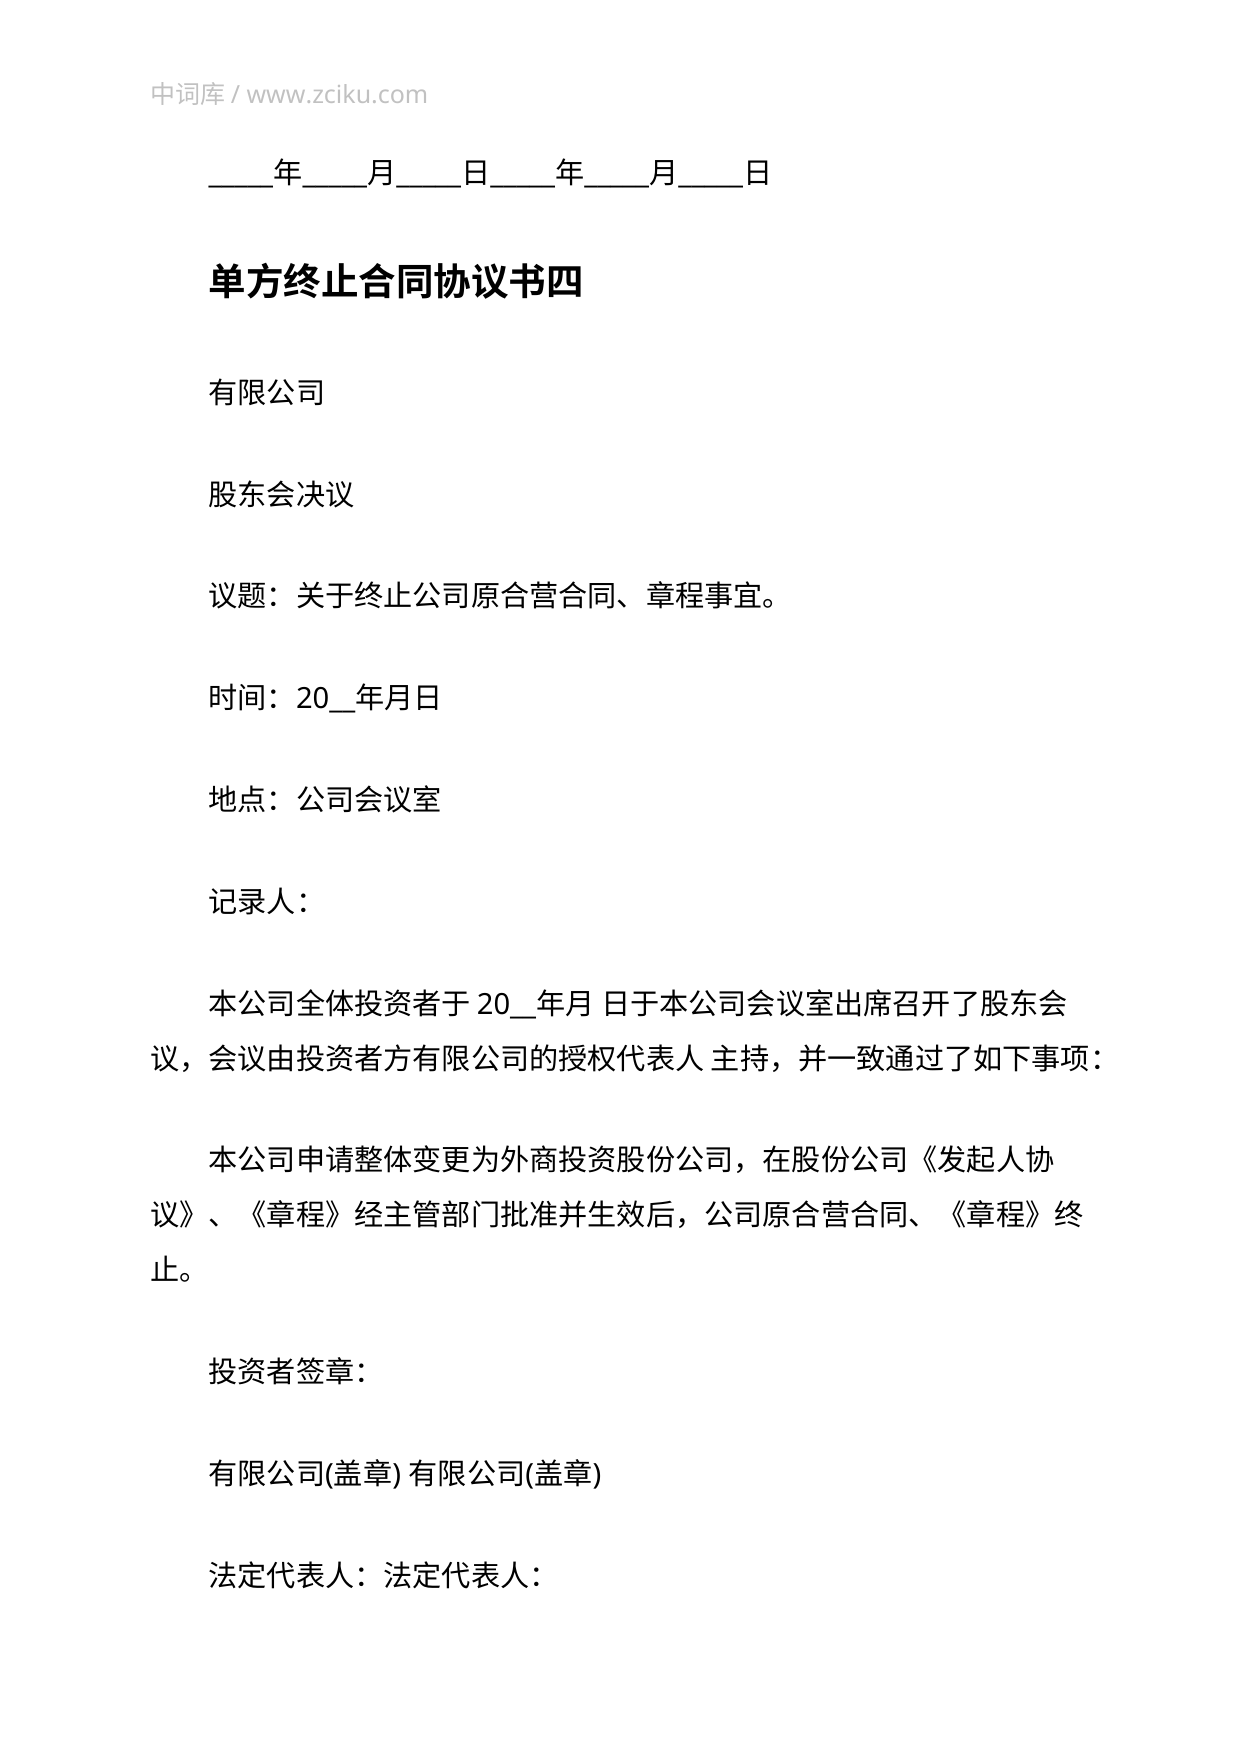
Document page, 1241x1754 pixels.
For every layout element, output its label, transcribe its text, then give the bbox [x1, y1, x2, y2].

text 记录人： [150, 878, 1090, 921]
text 时间：20__年月日 [150, 675, 1090, 717]
text 法定代表人：法定代表人： [150, 1552, 1090, 1594]
text 股东会决议 [150, 471, 1090, 513]
text 有限公司 [150, 369, 1090, 412]
text _____年_____月_____日_____年_____月_____日 [150, 150, 1090, 192]
text 本公司申请整体变更为外商投资股份公司，在股份公司《发起人协议》、《章程》经主管部门批准并生效后，公司原合营合同、《章程》终止。 [150, 1137, 1090, 1289]
text 地点：公司会议室 [150, 777, 1090, 819]
text 投资者签章： [150, 1348, 1090, 1391]
text 有限公司(盖章) 有限公司(盖章) [150, 1450, 1090, 1493]
text 本公司全体投资者于20__年月 日于本公司会议室出席召开了股东会议，会议由投资者方有限公司的授权代表人 主持，并一致通过了如下事项： [150, 980, 1090, 1077]
text 议题：关于终止公司原合营合同、章程事宜。 [150, 573, 1090, 615]
text 单方终止合同协议书四 [150, 252, 1090, 306]
